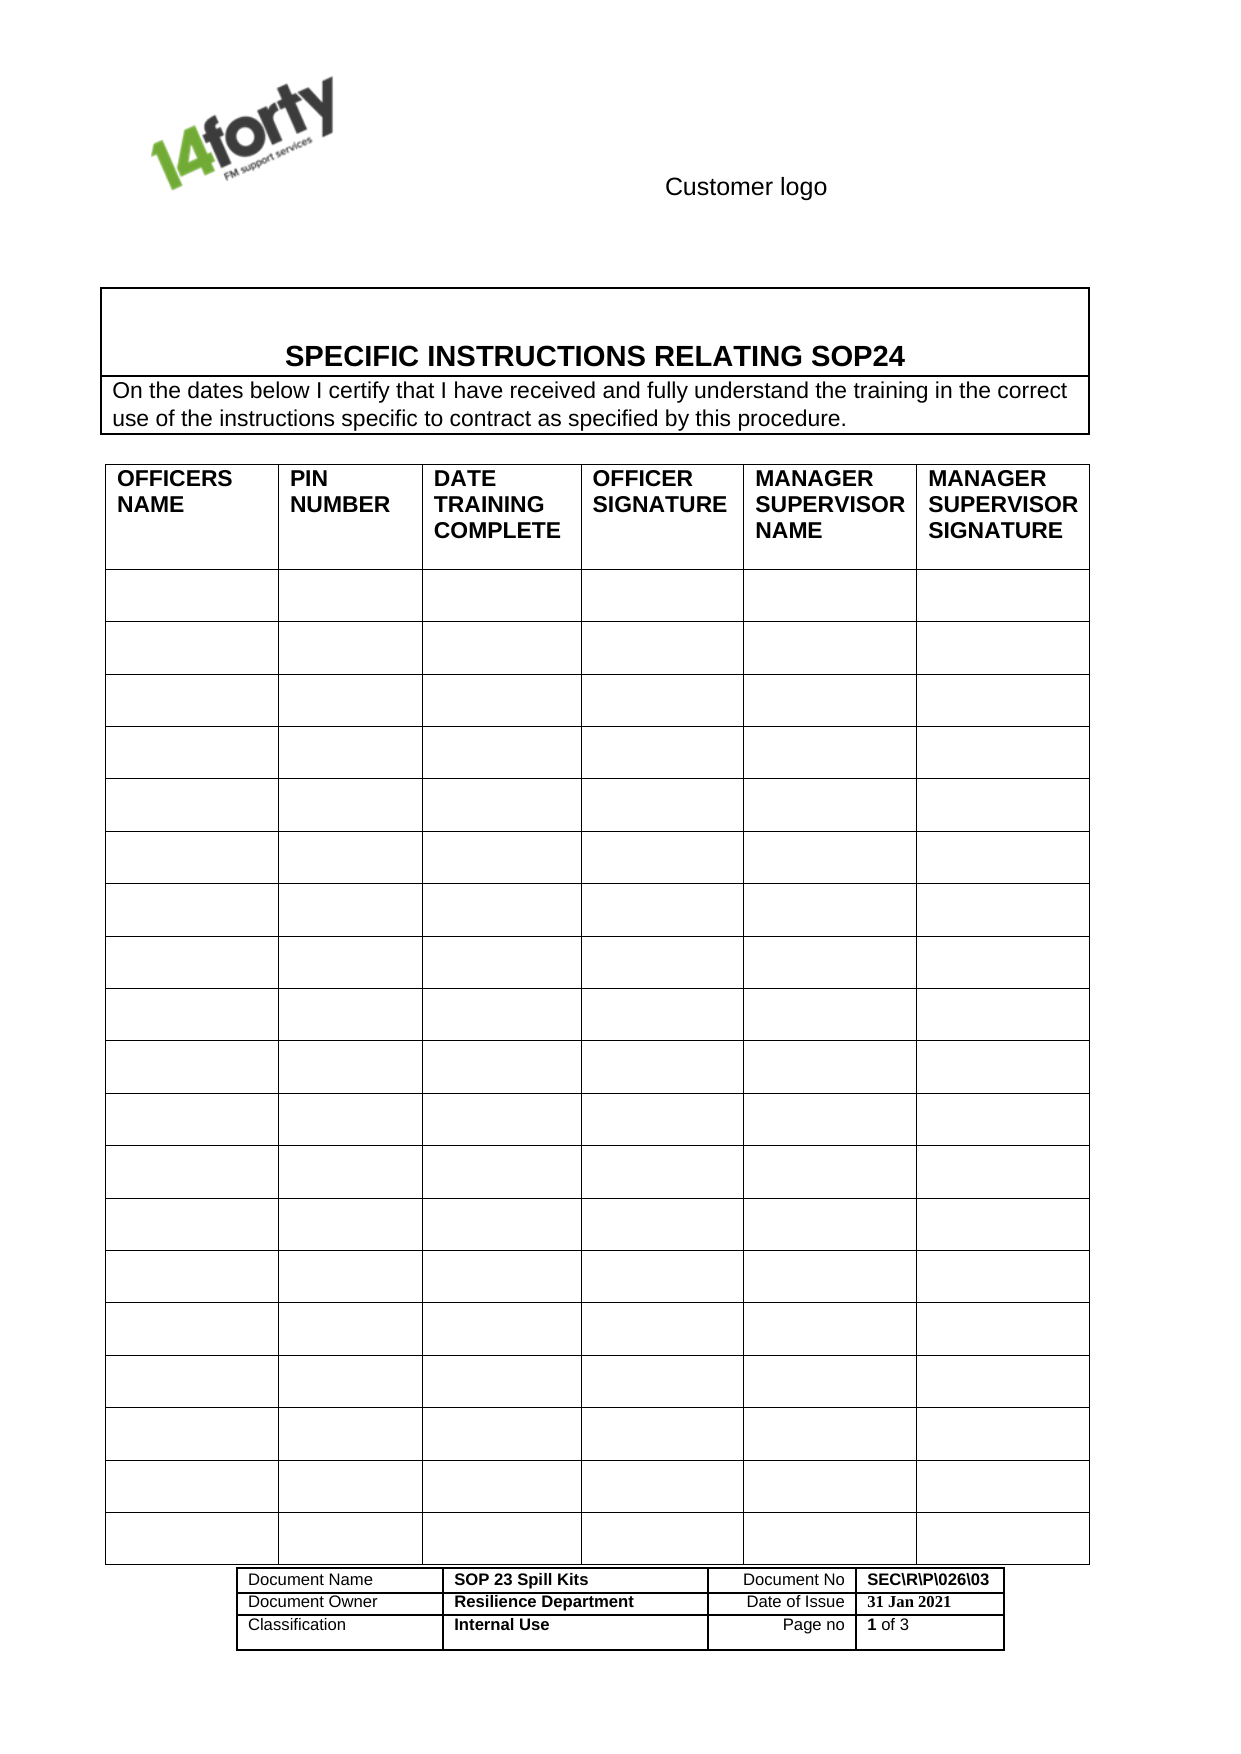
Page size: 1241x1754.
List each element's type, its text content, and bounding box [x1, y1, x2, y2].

table_cell [582, 832, 743, 883]
table_cell [106, 1303, 278, 1355]
table_cell [279, 727, 422, 778]
table_cell [423, 675, 581, 726]
table_cell [279, 989, 422, 1040]
table_cell [106, 1199, 278, 1250]
table_cell [423, 989, 581, 1040]
table_cell [582, 675, 743, 726]
table_cell [279, 1041, 422, 1093]
table_cell [423, 1408, 581, 1459]
table_cell [582, 1041, 743, 1093]
table_cell [582, 779, 743, 831]
table_cell [423, 1461, 581, 1512]
table_header PIN NUMBER [279, 465, 422, 569]
table_cell [917, 779, 1089, 831]
table_cell [917, 727, 1089, 778]
table_cell [744, 1251, 916, 1302]
table_cell [279, 884, 422, 936]
table_cell [106, 675, 278, 726]
table_cell [744, 1408, 916, 1459]
table_cell [744, 1041, 916, 1093]
table_cell [423, 1513, 581, 1564]
table_cell [582, 1199, 743, 1250]
table_header OFFICER SIGNATURE [582, 465, 743, 569]
table_cell [106, 1094, 278, 1145]
table_cell [279, 675, 422, 726]
table_cell [106, 1513, 278, 1564]
table_cell [423, 1199, 581, 1250]
table_cell [744, 675, 916, 726]
table_cell [744, 937, 916, 988]
table_cell [917, 1408, 1089, 1459]
table_cell [744, 1094, 916, 1145]
table_cell [423, 1356, 581, 1407]
table_cell [582, 989, 743, 1040]
table_cell [917, 1251, 1089, 1302]
table_cell [582, 1461, 743, 1512]
table_cell [744, 1199, 916, 1250]
table_cell [582, 1251, 743, 1302]
table_cell [917, 989, 1089, 1040]
table_cell [106, 1251, 278, 1302]
table_cell [279, 622, 422, 673]
table_cell [582, 937, 743, 988]
table_cell [279, 832, 422, 883]
table_cell [106, 1041, 278, 1093]
table_cell [582, 1513, 743, 1564]
table_cell [279, 1356, 422, 1407]
table_cell [279, 779, 422, 831]
table_cell [917, 1041, 1089, 1093]
table_cell [106, 989, 278, 1040]
table_header SPECIFIC INSTRUCTIONS RELATING SOP24 [102, 289, 1088, 375]
table_cell [423, 622, 581, 673]
table_cell [744, 884, 916, 936]
table_cell [279, 1199, 422, 1250]
table_cell [106, 832, 278, 883]
table_cell [917, 1094, 1089, 1145]
table_cell [917, 1146, 1089, 1197]
table_cell [423, 884, 581, 936]
table_cell [423, 727, 581, 778]
table_header OFFICERS NAME [106, 465, 278, 569]
table_cell [106, 570, 278, 621]
table_cell [279, 1146, 422, 1197]
table_cell [744, 1461, 916, 1512]
table_cell [106, 727, 278, 778]
table_cell [744, 989, 916, 1040]
table_cell [423, 1041, 581, 1093]
table_cell [279, 570, 422, 621]
table_cell [917, 832, 1089, 883]
table_cell [423, 1146, 581, 1197]
picture [150, 73, 346, 196]
table_header DATE TRAINING COMPLETE [423, 465, 581, 569]
table_cell [106, 1408, 278, 1459]
table_cell [917, 1199, 1089, 1250]
table_cell [423, 937, 581, 988]
table_cell [423, 1251, 581, 1302]
table_cell [279, 1251, 422, 1302]
table_cell [106, 1356, 278, 1407]
table_cell [582, 1356, 743, 1407]
table_cell [106, 1146, 278, 1197]
table_cell [917, 1513, 1089, 1564]
table_cell [279, 1303, 422, 1355]
table_cell [744, 1146, 916, 1197]
table_cell [106, 884, 278, 936]
table_cell [582, 1303, 743, 1355]
table_cell [744, 779, 916, 831]
table_cell [582, 570, 743, 621]
table_cell [423, 1094, 581, 1145]
table_cell [106, 622, 278, 673]
table_cell [744, 1513, 916, 1564]
table_cell [582, 622, 743, 673]
table_cell [106, 937, 278, 988]
table_cell [744, 570, 916, 621]
table_cell [423, 832, 581, 883]
table_cell [744, 1303, 916, 1355]
table_cell [917, 675, 1089, 726]
table_header MANAGER SUPERVISOR SIGNATURE [917, 465, 1089, 569]
table_cell [279, 937, 422, 988]
table_header MANAGER SUPERVISOR NAME [744, 465, 916, 569]
table_cell [423, 779, 581, 831]
table_cell [582, 884, 743, 936]
table_cell [917, 1461, 1089, 1512]
table_cell [423, 570, 581, 621]
table_cell [106, 779, 278, 831]
table_cell [917, 884, 1089, 936]
table_cell [279, 1094, 422, 1145]
table_cell [744, 622, 916, 673]
table_cell [744, 1356, 916, 1407]
table_cell [279, 1408, 422, 1459]
table_cell [423, 1303, 581, 1355]
table_cell [582, 1146, 743, 1197]
table_cell [917, 937, 1089, 988]
table_cell [106, 1461, 278, 1512]
table_cell [917, 570, 1089, 621]
table_cell [582, 727, 743, 778]
table_cell [744, 727, 916, 778]
table_cell [582, 1094, 743, 1145]
table_cell [279, 1461, 422, 1512]
table_cell [279, 1513, 422, 1564]
table_cell [582, 1408, 743, 1459]
table_cell [917, 1303, 1089, 1355]
table_cell [917, 1356, 1089, 1407]
table_cell [744, 832, 916, 883]
table_cell On the dates below I certify that I have received and fully understand the training in the correct use of the instructions specific to contract as specified by this procedure. [102, 377, 1088, 433]
table_cell [917, 622, 1089, 673]
